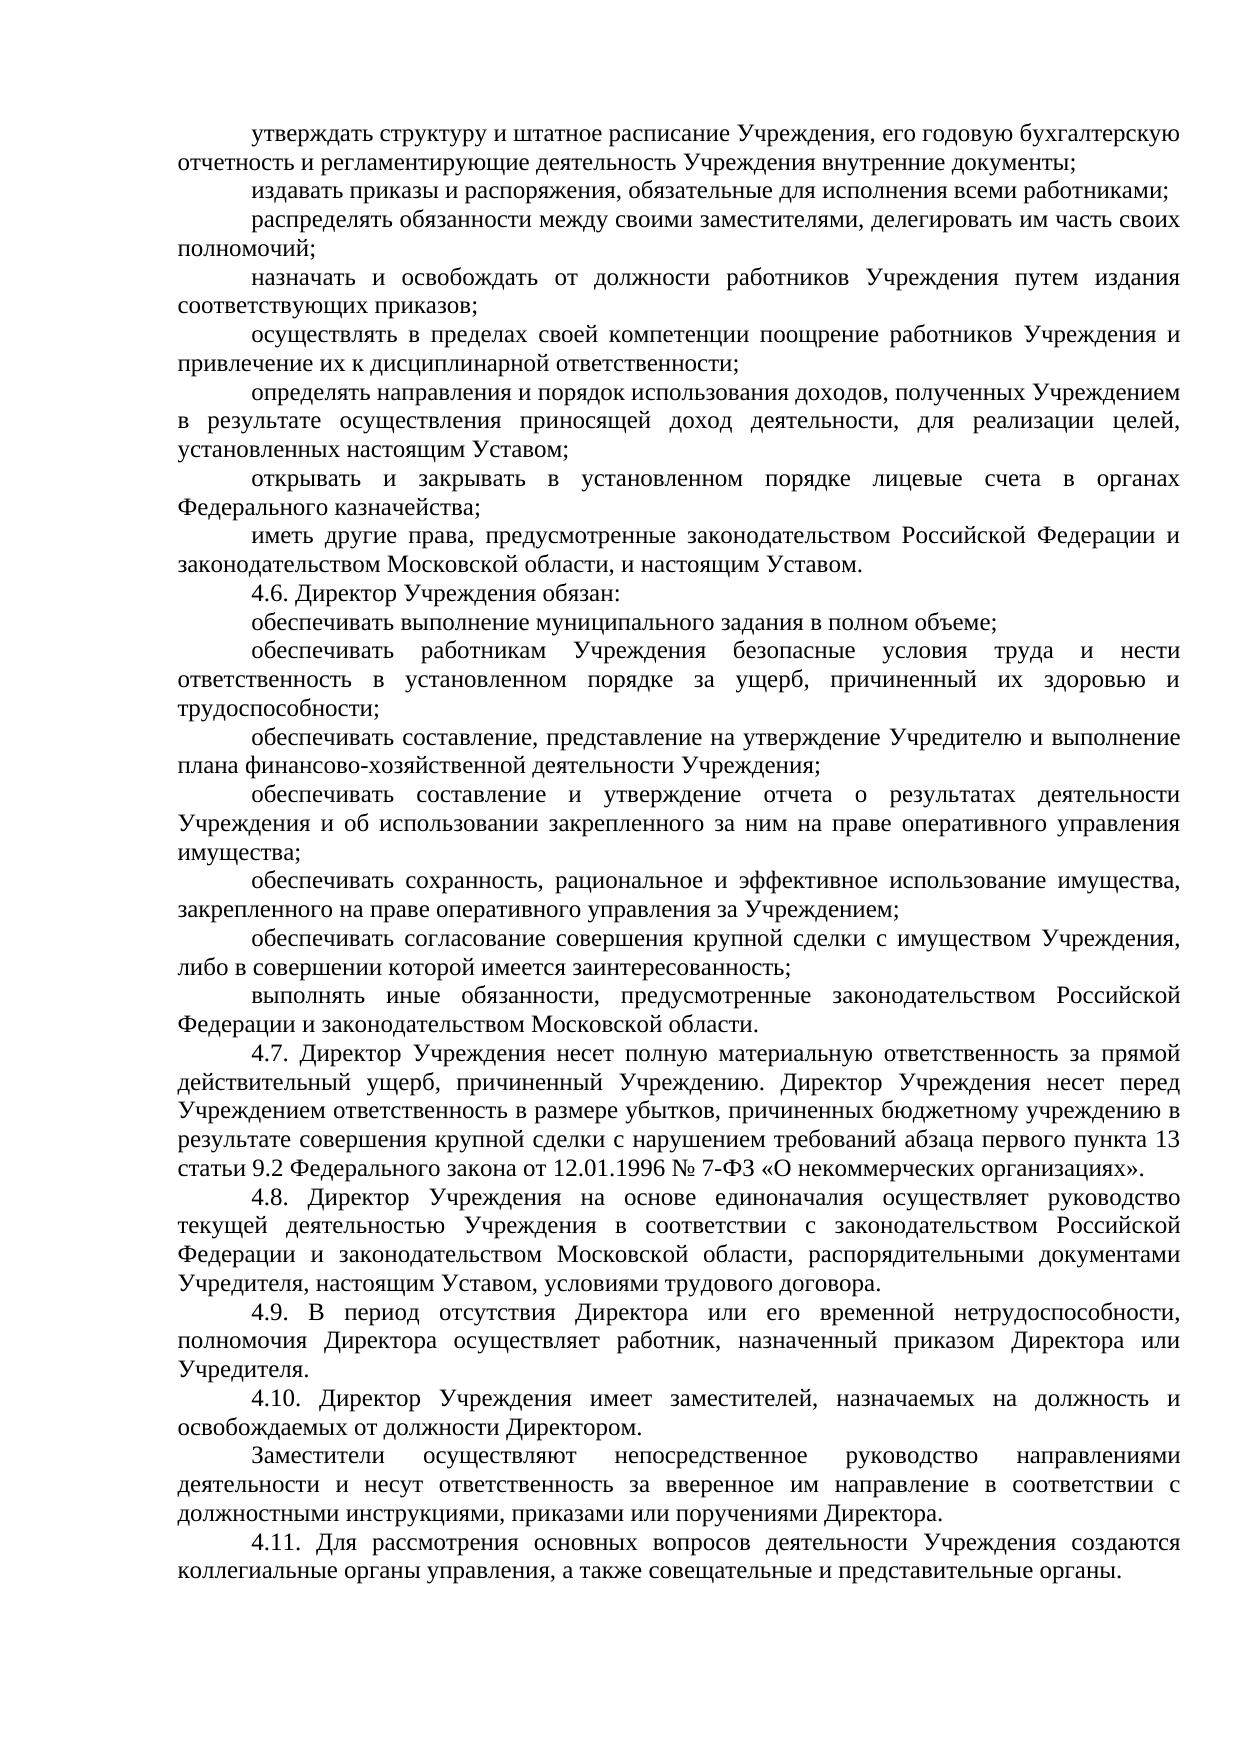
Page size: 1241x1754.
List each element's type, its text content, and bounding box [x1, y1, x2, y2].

text выполнять иные обязанности, предусмотренные законодательством Российской Федерации и законодательством Московской области. [177, 981, 1181, 1038]
text 4.6. Директор Учреждения обязан: [177, 578, 1181, 607]
text обеспечивать сохранность, рациональное и эффективное использование имущества, закрепленного на праве оперативного управления за Учреждением; [177, 866, 1181, 923]
text назначать и освобождать от должности работников Учреждения путем издания соответствующих приказов; [177, 262, 1181, 319]
text утверждать структуру и штатное расписание Учреждения, его годовую бухгалтерскую отчетность и регламентирующие деятельность Учреждения внутренние документы; [177, 118, 1181, 176]
text осуществлять в пределах своей компетенции поощрение работников Учреждения и привлечение их к дисциплинарной ответственности; [177, 319, 1181, 377]
text издавать приказы и распоряжения, обязательные для исполнения всеми работниками; [177, 176, 1181, 204]
text Заместители осуществляют непосредственное руководство направлениями деятельности и несут ответственность за вверенное им направление в соответствии с должностными инструкциями, приказами или поручениями Директора. [177, 1441, 1181, 1527]
text 4.8. Директор Учреждения на основе единоначалия осуществляет руководство текущей деятельностью Учреждения в соответствии с законодательством Российской Федерации и законодательством Московской области, распорядительными документами Учредителя, настоящим Уставом, условиями трудового договора. [177, 1182, 1181, 1297]
text 4.10. Директор Учреждения имеет заместителей, назначаемых на должность и освобождаемых от должности Директором. [177, 1383, 1181, 1441]
text 4.11. Для рассмотрения основных вопросов деятельности Учреждения создаются коллегиальные органы управления, а также совещательные и представительные органы. [177, 1527, 1181, 1584]
text обеспечивать составление, представление на утверждение Учредителю и выполнение плана финансово-хозяйственной деятельности Учреждения; [177, 722, 1181, 779]
text обеспечивать выполнение муниципального задания в полном объеме; [177, 607, 1181, 636]
text 4.9. В период отсутствия Директора или его временной нетрудоспособности, полномочия Директора осуществляет работник, назначенный приказом Директора или Учредителя. [177, 1297, 1181, 1383]
text обеспечивать составление и утверждение отчета о результатах деятельности Учреждения и об использовании закрепленного за ним на праве оперативного управления имущества; [177, 779, 1181, 866]
text открывать и закрывать в установленном порядке лицевые счета в органах Федерального казначейства; [177, 463, 1181, 521]
text иметь другие права, предусмотренные законодательством Российской Федерации и законодательством Московской области, и настоящим Уставом. [177, 521, 1181, 578]
text определять направления и порядок использования доходов, полученных Учреждением в результате осуществления приносящей доход деятельности, для реализации целей, установленных настоящим Уставом; [177, 377, 1181, 463]
text 4.7. Директор Учреждения несет полную материальную ответственность за прямой действительный ущерб, причиненный Учреждению. Директор Учреждения несет перед Учреждением ответственность в размере убытков, причиненных бюджетному учреждению в результате совершения крупной сделки с нарушением требований абзаца первого пункта 13 статьи 9.2 Федерального закона от 12.01.1996 № 7-ФЗ «О некоммерческих организациях». [177, 1038, 1181, 1182]
text обеспечивать согласование совершения крупной сделки с имуществом Учреждения, либо в совершении которой имеется заинтересованность; [177, 923, 1181, 981]
text обеспечивать работникам Учреждения безопасные условия труда и нести ответственность в установленном порядке за ущерб, причиненный их здоровью и трудоспособности; [177, 636, 1181, 722]
text распределять обязанности между своими заместителями, делегировать им часть своих полномочий; [177, 204, 1181, 262]
